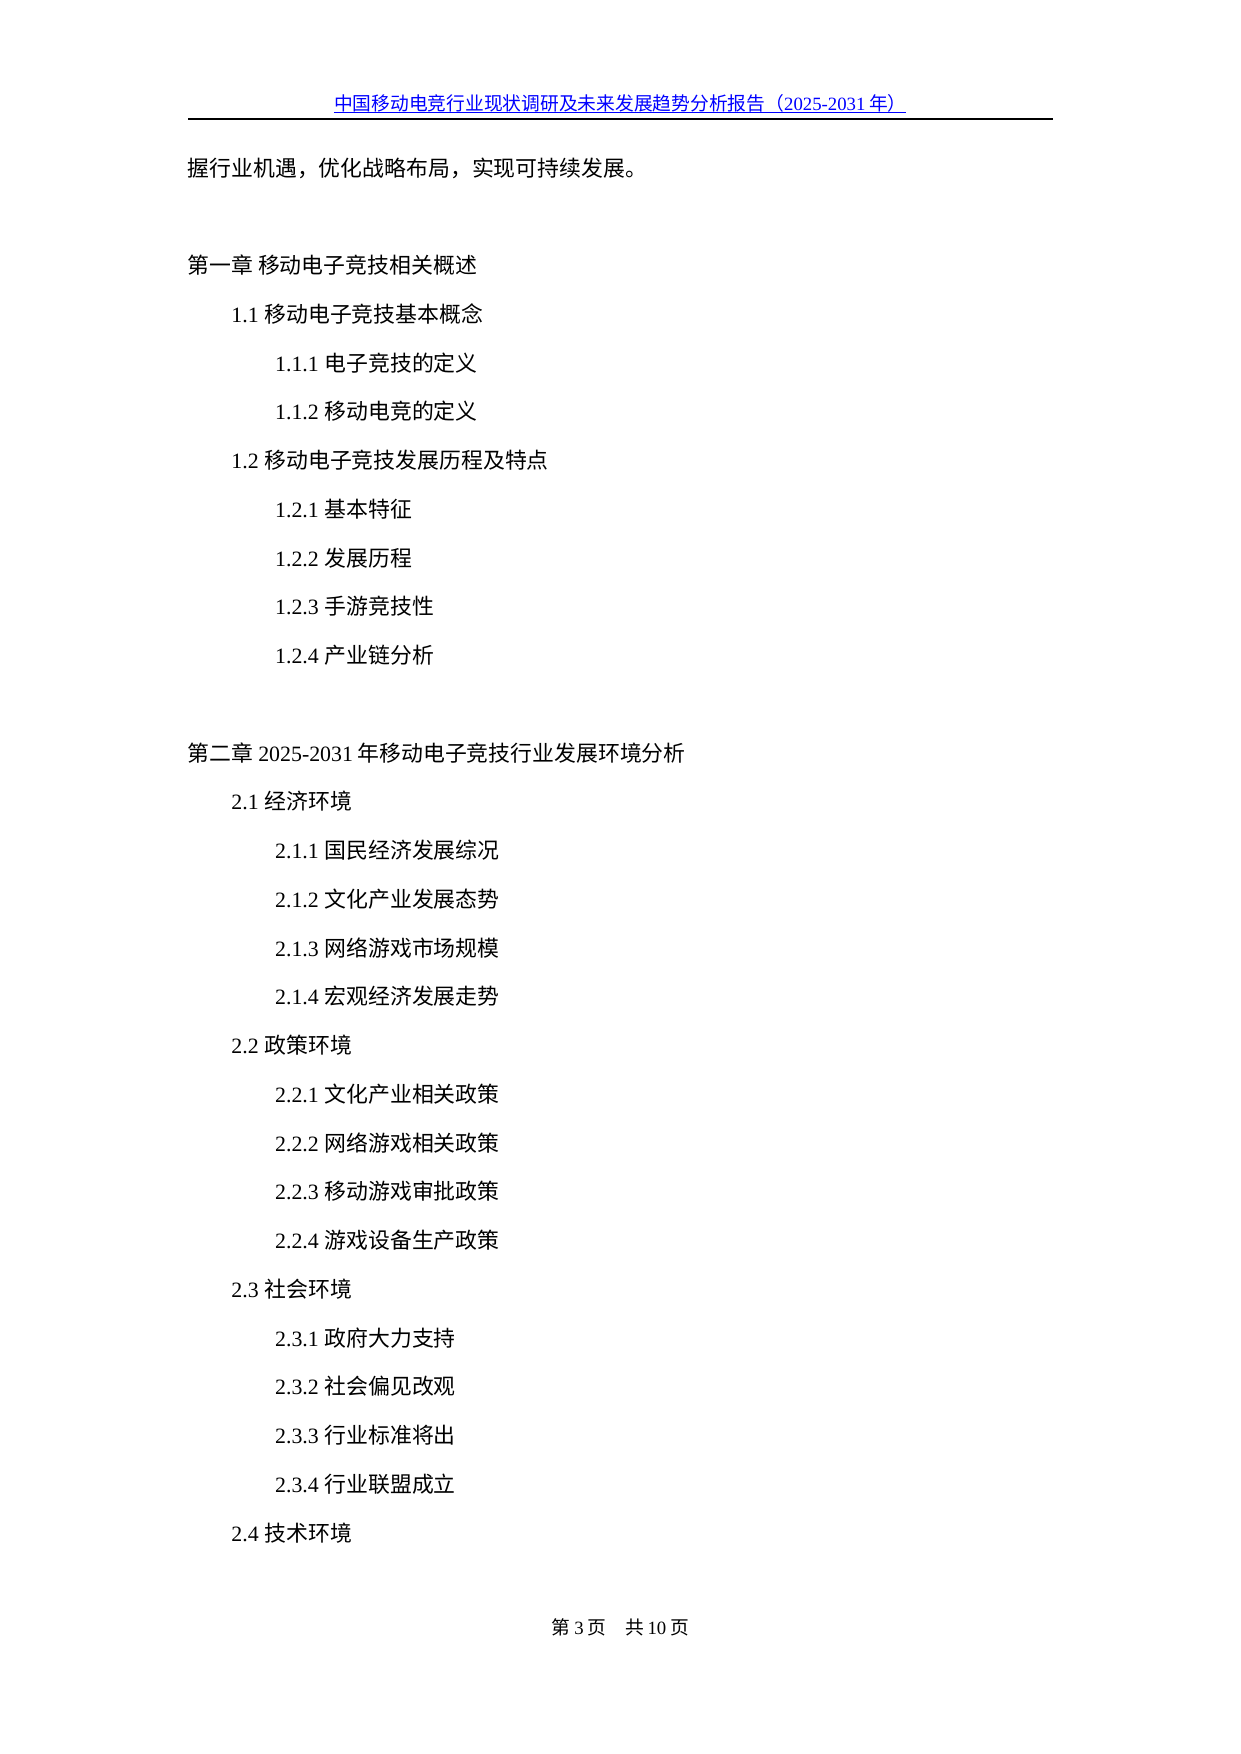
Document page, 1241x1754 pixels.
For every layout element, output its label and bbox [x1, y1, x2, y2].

text [187, 150, 1053, 1548]
